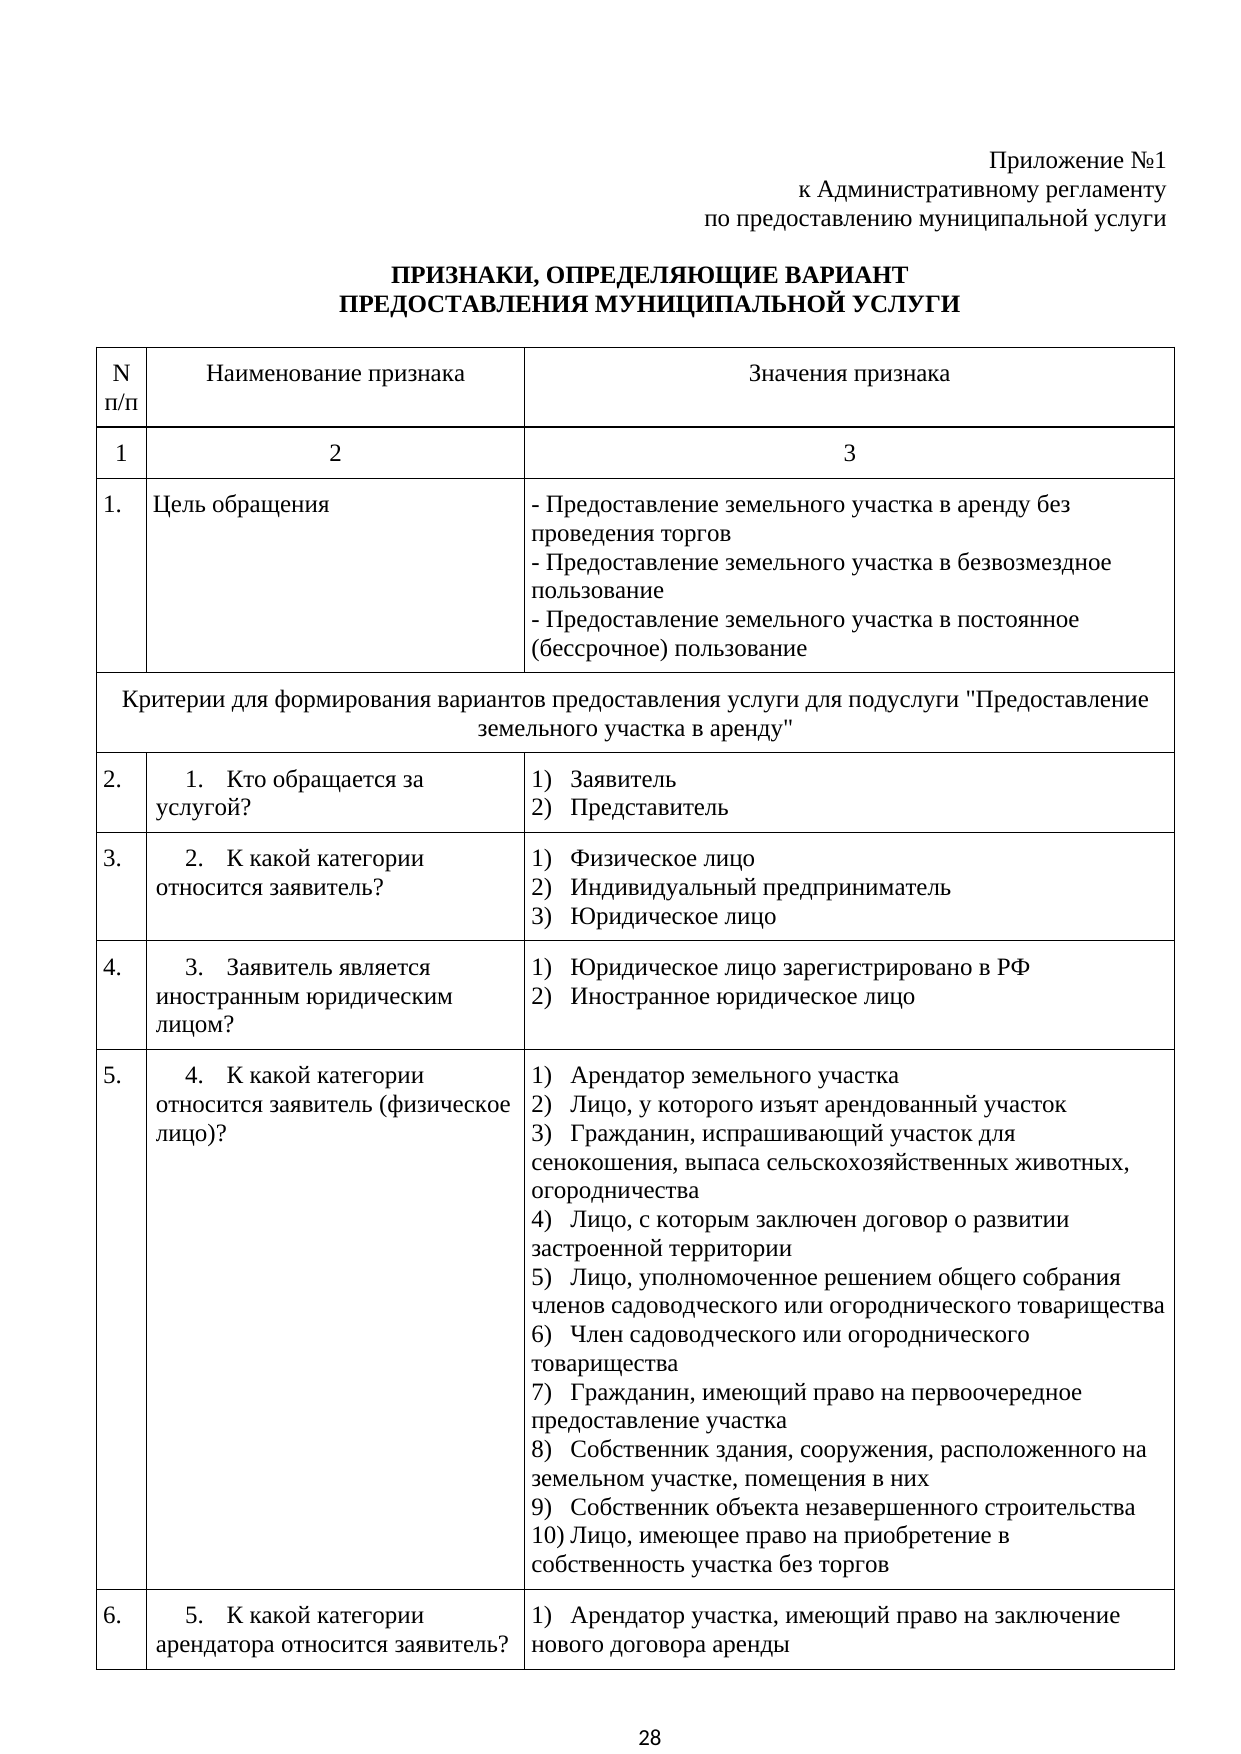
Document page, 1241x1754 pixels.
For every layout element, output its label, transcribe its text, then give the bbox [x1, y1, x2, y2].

text по предоставлению муниципальной услуги [133, 203, 1167, 232]
table_cell 1. [97, 479, 146, 672]
table_header N п/п [97, 348, 146, 426]
text к Административному регламенту [133, 174, 1167, 203]
table_cell Заявитель Представитель [525, 753, 1174, 832]
table_cell 4. [97, 941, 146, 1049]
text ПРЕДОСТАВЛЕНИЯ МУНИЦИПАЛЬНОЙ УСЛУГИ [133, 289, 1167, 318]
table_cell Арендатор земельного участка Лицо, у которого изъят арендованный участок Гражданин, испрашивающий участок для сенокошения, выпаса сельскохозяйственных животных, огородничества Лицо, с которым заключен договор о развитии застроенной территории Лицо, уполномоченное решением общего собрания членов садоводческого или огороднического товарищества Член садоводческого или огороднического товарищества Гражданин, имеющий право на первоочередное предоставление участка Собственник здания, сооружения, расположенного на земельном участке, помещения в них Собственник объекта незавершенного строительства Лицо, имеющее право на приобретение в собственность участка без торгов [525, 1050, 1174, 1589]
table_cell К какой категории относится заявитель (физическое лицо)? [147, 1050, 524, 1589]
table_cell 2 [147, 428, 524, 477]
text Приложение №1 [133, 145, 1167, 174]
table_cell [147, 1590, 524, 1668]
table_cell 2. [97, 753, 146, 832]
table_cell Критерии для формирования вариантов предоставления услуги для подуслуги "Предоставление земельного участка в аренду" [97, 673, 1174, 752]
table_cell 5. [97, 1050, 146, 1589]
text ПРИЗНАКИ, ОПРЕДЕЛЯЮЩИЕ ВАРИАНТ [133, 260, 1167, 289]
table_cell К какой категории относится заявитель? [147, 833, 524, 940]
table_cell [525, 1590, 1174, 1668]
table_cell Кто обращается за услугой? [147, 753, 524, 832]
table_cell 3 [525, 428, 1174, 477]
table_cell Физическое лицо Индивидуальный предприниматель Юридическое лицо [525, 833, 1174, 940]
table_header Наименование признака [147, 348, 524, 426]
table_cell 6. [97, 1590, 146, 1668]
table_cell 3. [97, 833, 146, 940]
table_cell 1 [97, 428, 146, 477]
table_cell Юридическое лицо зарегистрировано в РФ Иностранное юридическое лицо [525, 941, 1174, 1049]
table_cell Цель обращения [147, 479, 524, 672]
table_cell Заявитель является иностранным юридическим лицом? [147, 941, 524, 1049]
table_header Значения признака [525, 348, 1174, 426]
table_cell - Предоставление земельного участка в аренду без проведения торгов - Предоставление земельного участка в безвозмездное пользование - Предоставление земельного участка в постоянное (бессрочное) пользование [525, 479, 1174, 672]
